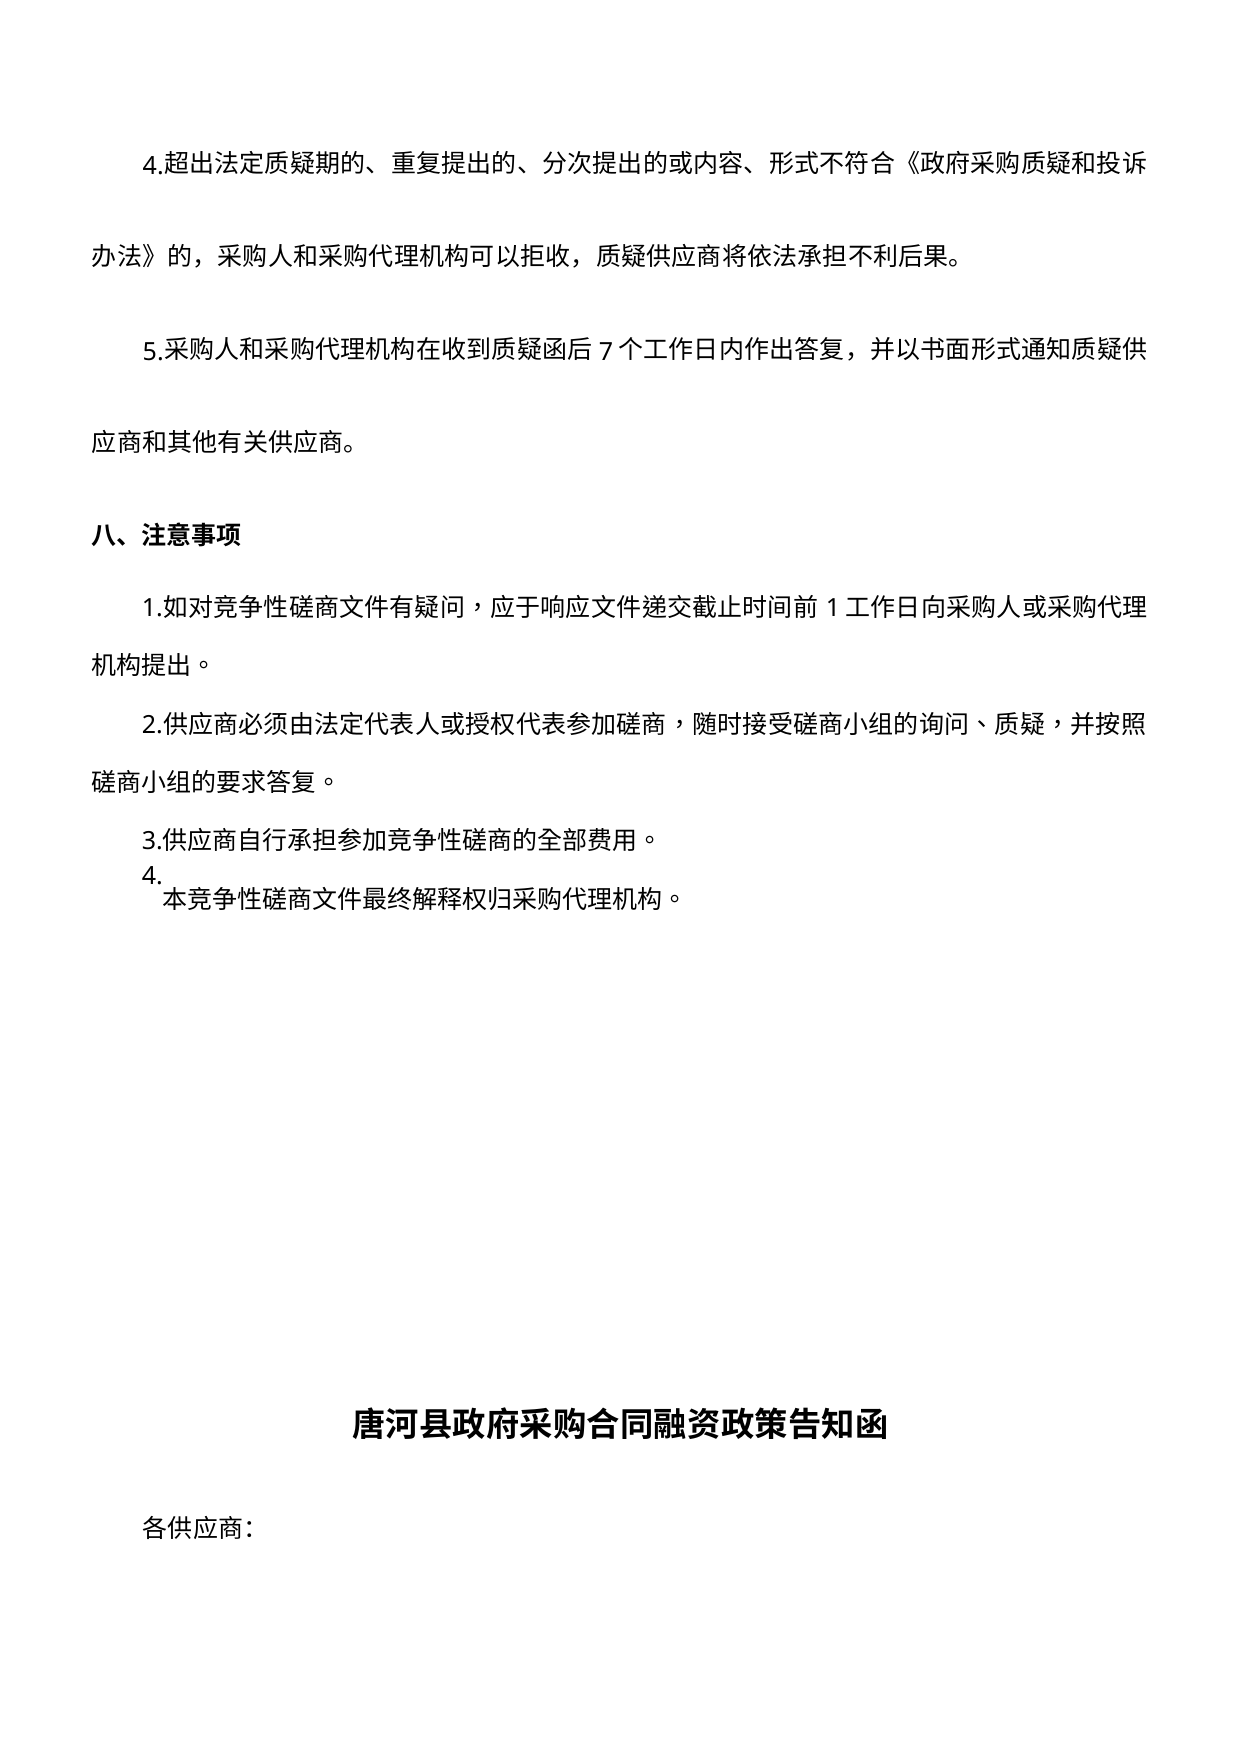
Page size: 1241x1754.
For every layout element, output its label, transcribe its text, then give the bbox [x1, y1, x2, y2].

text 5.采购人和采购代理机构在收到质疑函后7个工作日内作出答复，并以书面形式通知质疑供应商和其他有关供应商。 [92, 329, 1148, 484]
text 各供应商： [92, 1508, 1148, 1570]
text 3.供应商自行承担参加竞争性磋商的全部费用。 [92, 803, 1148, 861]
text 4.本竞争性磋商文件最终解释权归采购代理机构。 [92, 861, 1148, 920]
text 唐河县政府采购合同融资政策告知函 [92, 1397, 1148, 1471]
text 4.超出法定质疑期的、重复提出的、分次提出的或内容、形式不符合《政府采购质疑和投诉办法》的，采购人和采购代理机构可以拒收，质疑供应商将依法承担不利后果。 [92, 144, 1148, 299]
text 2.供应商必须由法定代表人或授权代表参加磋商，随时接受磋商小组的询问、质疑，并按照磋商小组的要求答复。 [92, 686, 1148, 803]
text 八、注意事项 [92, 515, 1148, 552]
text 1.如对竞争性磋商文件有疑问，应于响应文件递交截止时间前1工作日向采购人或采购代理机构提出。 [92, 570, 1148, 686]
